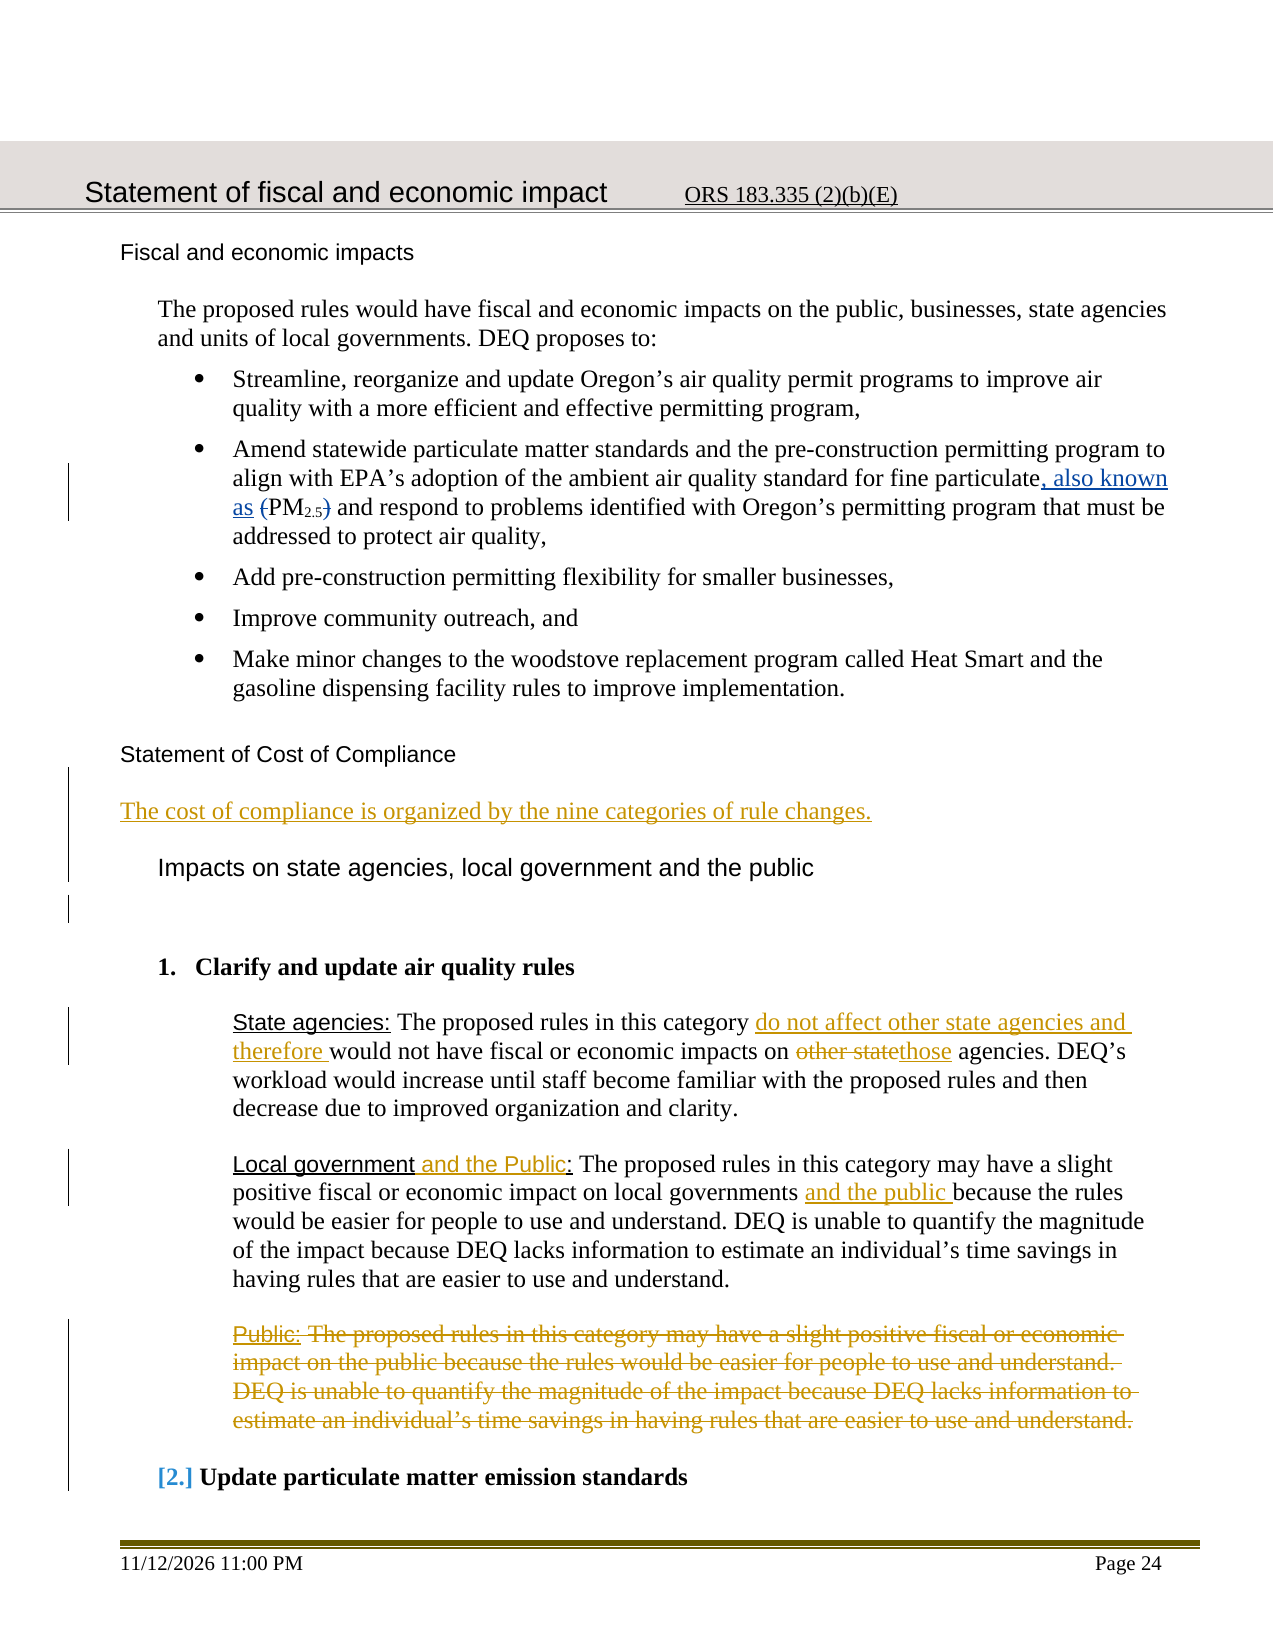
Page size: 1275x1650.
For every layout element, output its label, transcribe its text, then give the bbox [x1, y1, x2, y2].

list Amend statewide particulate matter standards and the pre-construction permitting program to align with EPA’s adoption of the ambient air quality standard for fine particulate PM2.5 and respond to problems identified with Oregon’s permitting program that must be addressed to protect air quality, [195, 434, 1170, 549]
text The proposed rules would have fiscal and economic impacts on the public, businesses, state agencies and units of local governments. DEQ proposes to: [157, 294, 1170, 352]
list Make minor changes to the woodstove replacement program called Heat Smart and the gasoline dispensing facility rules to improve implementation. [195, 644, 1170, 702]
table_header Statement of fiscal and economic impact ORS 183.335 (2)(b)(E) [0, 141, 197, 208]
list Add pre-construction permitting flexibility for smaller businesses, [195, 562, 1170, 591]
list Clarify and update air quality rules [157, 952, 1170, 981]
text Fiscal and economic impacts [120, 239, 1198, 266]
text Local government: The proposed rules in this category may have a slight positive fiscal or economic impact on local governments because the rules would be easier for people to use and understand. DEQ is unable to quantify the magnitude of the impact because DEQ lacks information to estimate an individual’s time savings in having rules that are easier to use and understand. [232, 1149, 1170, 1292]
list Streamline, reorganize and update Oregon’s air quality permit programs to improve air quality with a more efficient and effective permitting program, [195, 364, 1170, 422]
list Improve community outreach, and [195, 603, 1170, 632]
list Update particulate matter emission standards [157, 1462, 1170, 1491]
text Statement of Cost of Compliance [120, 741, 1170, 767]
text State agencies: The proposed rules in this category would not have fiscal or economic impacts on agencies. DEQ’s workload would increase until staff become familiar with the proposed rules and then decrease due to improved organization and clarity. [232, 1007, 1170, 1122]
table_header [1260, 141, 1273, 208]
text Impacts on state agencies, local government and the public [157, 853, 1132, 882]
